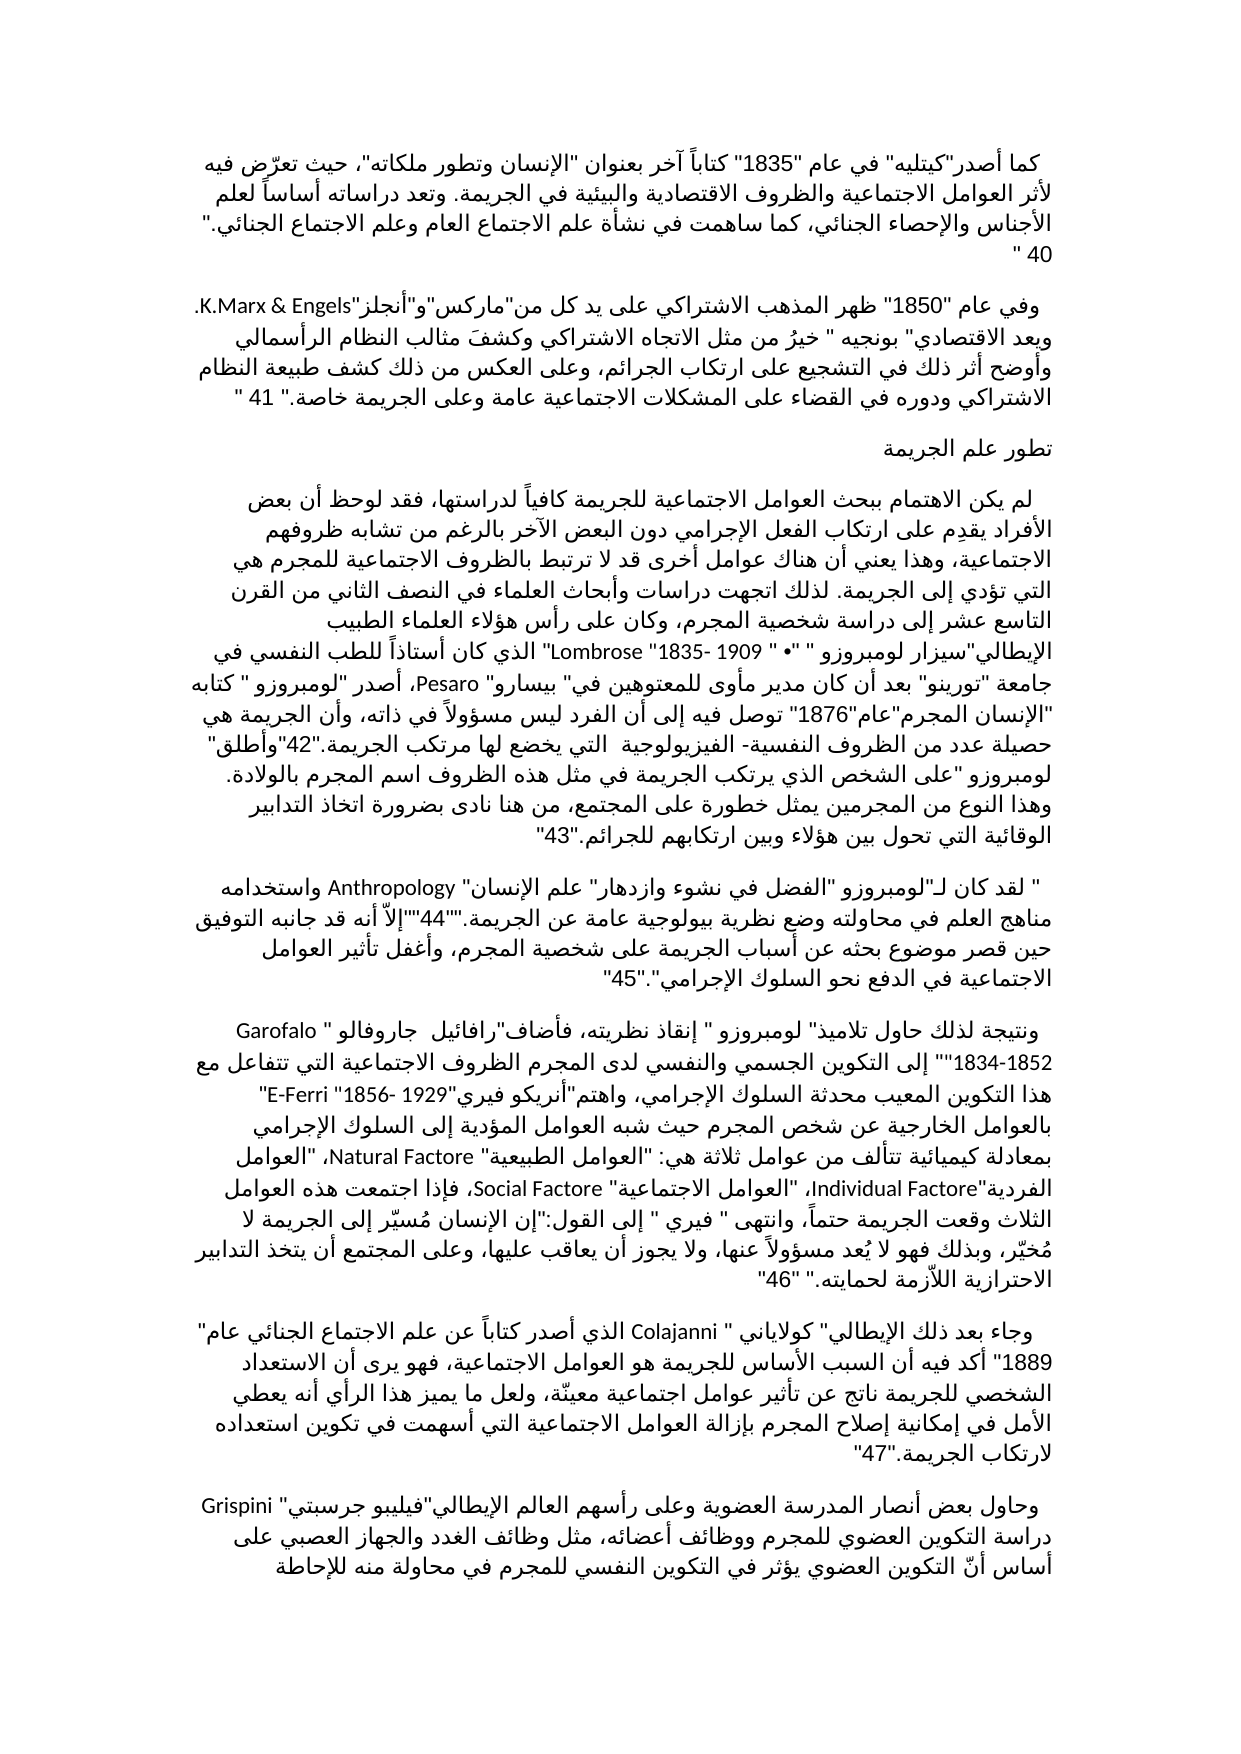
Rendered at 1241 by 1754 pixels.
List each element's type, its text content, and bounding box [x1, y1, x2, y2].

text وفي عام "1850" ظهر المذهب الاشتراكي على يد كل من"ماركس"و"أنجلز"K.Marx & Engels. ويعد الاقتصادي" بونجيه " خيرُ من مثل الاتجاه الاشتراكي وكشفَ مثالب النظام الرأسمالي وأوضح أثر ذلك في التشجيع على ارتكاب الجرائم، وعلى العكس من ذلك كشف طبيعة النظام الاشتراكي ودوره في القضاء على المشكلات الاجتماعية عامة وعلى الجريمة خاصة." 41 " [187, 292, 1053, 410]
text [187, 1491, 1053, 1579]
text وجاء بعد ذلك الإيطالي" كولاياني " Colajanni الذي أصدر كتاباً عن علم الاجتماع الجنائي عام"1889" أكد فيه أن السبب الأساس للجريمة هو العوامل الاجتماعية، فهو يرى أن الاستعداد الشخصي للجريمة ناتج عن تأثير عوامل اجتماعية معينّة، ولعل ما يميز هذا الرأي أنه يعطي الأمل في إمكانية إصلاح المجرم بإزالة العوامل الاجتماعية التي أسهمت في تكوين استعداده لارتكاب الجريمة."47" [187, 1317, 1053, 1466]
text لم يكن الاهتمام ببحث العوامل الاجتماعية للجريمة كافياً لدراستها، فقد لوحظ أن بعض الأفراد يقدِم على ارتكاب الفعل الإجرامي دون البعض الآخر بالرغم من تشابه ظروفهم الاجتماعية، وهذا يعني أن هناك عوامل أخرى قد لا ترتبط بالظروف الاجتماعية للمجرم هي التي تؤدي إلى الجريمة. لذلك اتجهت دراسات وأبحاث العلماء في النصف الثاني من القرن التاسع عشر إلى دراسة شخصية المجرم، وكان على رأس هؤلاء العلماء الطبيب الإيطالي"سيزار لومبروزو " "• " Lombrose "1835- 1909" الذي كان أستاذاً للطب النفسي في جامعة "تورينو" بعد أن كان مدير مأوى للمعتوهين في" بيسارو" Pesaro، أصدر "لومبروزو " كتابه "الإنسان المجرم"عام"1876" توصل فيه إلى أن الفرد ليس مسؤولاً في ذاته، وأن الجريمة هي حصيلة عدد من الظروف النفسية- الفيزيولوجية التي يخضع لها مرتكب الجريمة."42"وأطلق" لومبروزو "على الشخص الذي يرتكب الجريمة في مثل هذه الظروف اسم المجرم بالولادة. وهذا النوع من المجرمين يمثل خطورة على المجتمع، من هنا نادى بضرورة اتخاذ التدابير الوقائية التي تحول بين هؤلاء وبين ارتكابهم للجرائم."43" [187, 486, 1053, 848]
text ونتيجة لذلك حاول تلاميذ" لومبروزو " إنقاذ نظريته، فأضاف"رافائيل جاروفالو " Garofalo "1834-1852" إلى التكوين الجسمي والنفسي لدى المجرم الظروف الاجتماعية التي تتفاعل مع هذا التكوين المعيب محدثة السلوك الإجرامي، واهتم"أنريكو فيري"E-Ferri "1856- 1929" بالعوامل الخارجية عن شخص المجرم حيث شبه العوامل المؤدية إلى السلوك الإجرامي بمعادلة كيميائية تتألف من عوامل ثلاثة هي: "العوامل الطبيعية" Natural Factore، "العوامل الفردية"Individual Factore، "العوامل الاجتماعية" Social Factore، فإذا اجتمعت هذه العوامل الثلاث وقعت الجريمة حتماً، وانتهى " فيري " إلى القول:"إن الإنسان مُسيّر إلى الجريمة لا مُخيّر، وبذلك فهو لا يُعد مسؤولاً عنها، ولا يجوز أن يعاقب عليها، وعلى المجتمع أن يتخذ التدابير الاحترازية اللاّزمة لحمايته." "46" [187, 1016, 1053, 1293]
text كما أصدر"كيتليه" في عام "1835" كتاباً آخر بعنوان "الإنسان وتطور ملكاته"، حيث تعرّض فيه لأثر العوامل الاجتماعية والظروف الاقتصادية والبيئية في الجريمة. وتعد دراساته أساساً لعلم الأجناس والإحصاء الجنائي، كما ساهمت في نشأة علم الاجتماع العام وعلم الاجتماع الجنائي."40 " [187, 150, 1053, 267]
text " لقد كان لـ"لومبروزو "الفضل في نشوء وازدهار" علم الإنسان" Anthropology واستخدامه مناهج العلم في محاولته وضع نظرية بيولوجية عامة عن الجريمة.""44""إلاّ أنه قد جانبه التوفيق حين قصر موضوع بحثه عن أسباب الجريمة على شخصية المجرم، وأغفل تأثير العوامل الاجتماعية في الدفع نحو السلوك الإجرامي"."45" [187, 873, 1053, 991]
text تطور علم الجريمة [187, 435, 1053, 461]
